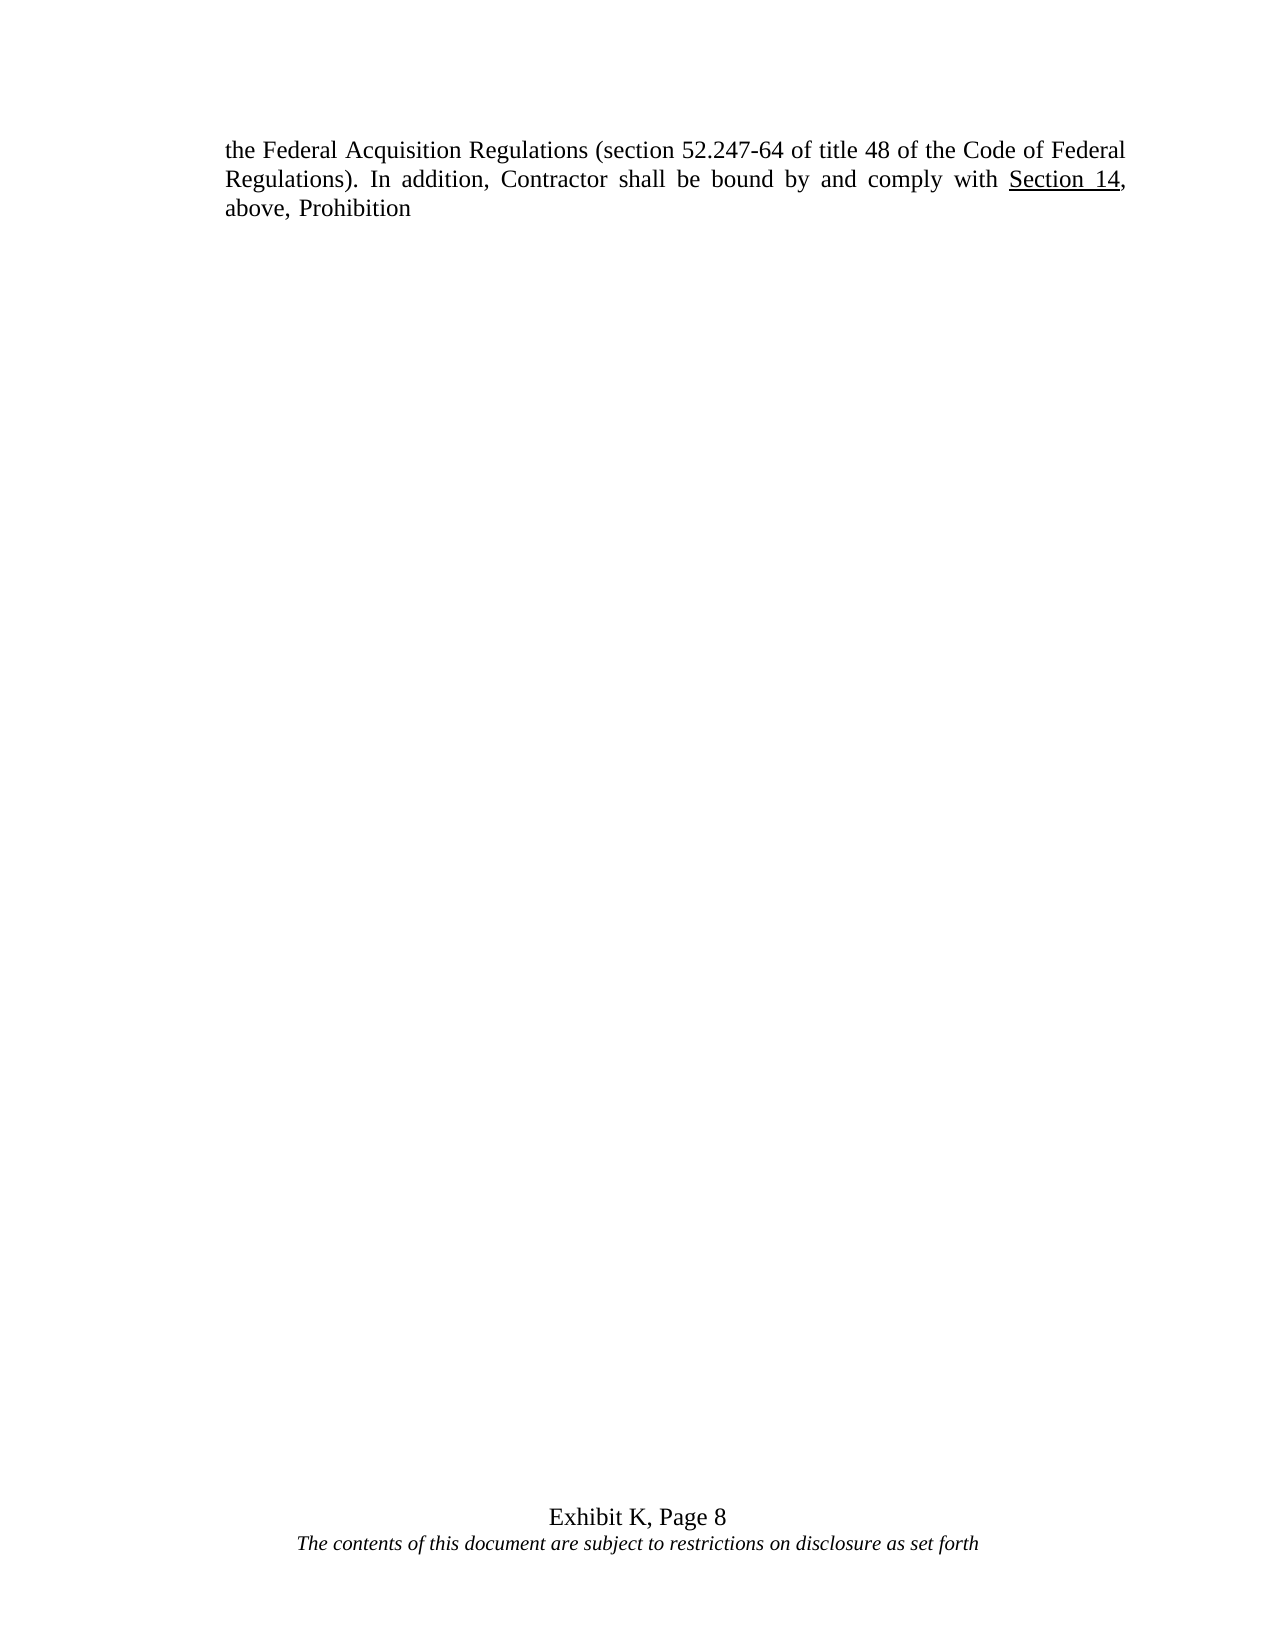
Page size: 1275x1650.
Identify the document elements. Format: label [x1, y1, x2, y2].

text [225, 135, 1126, 222]
